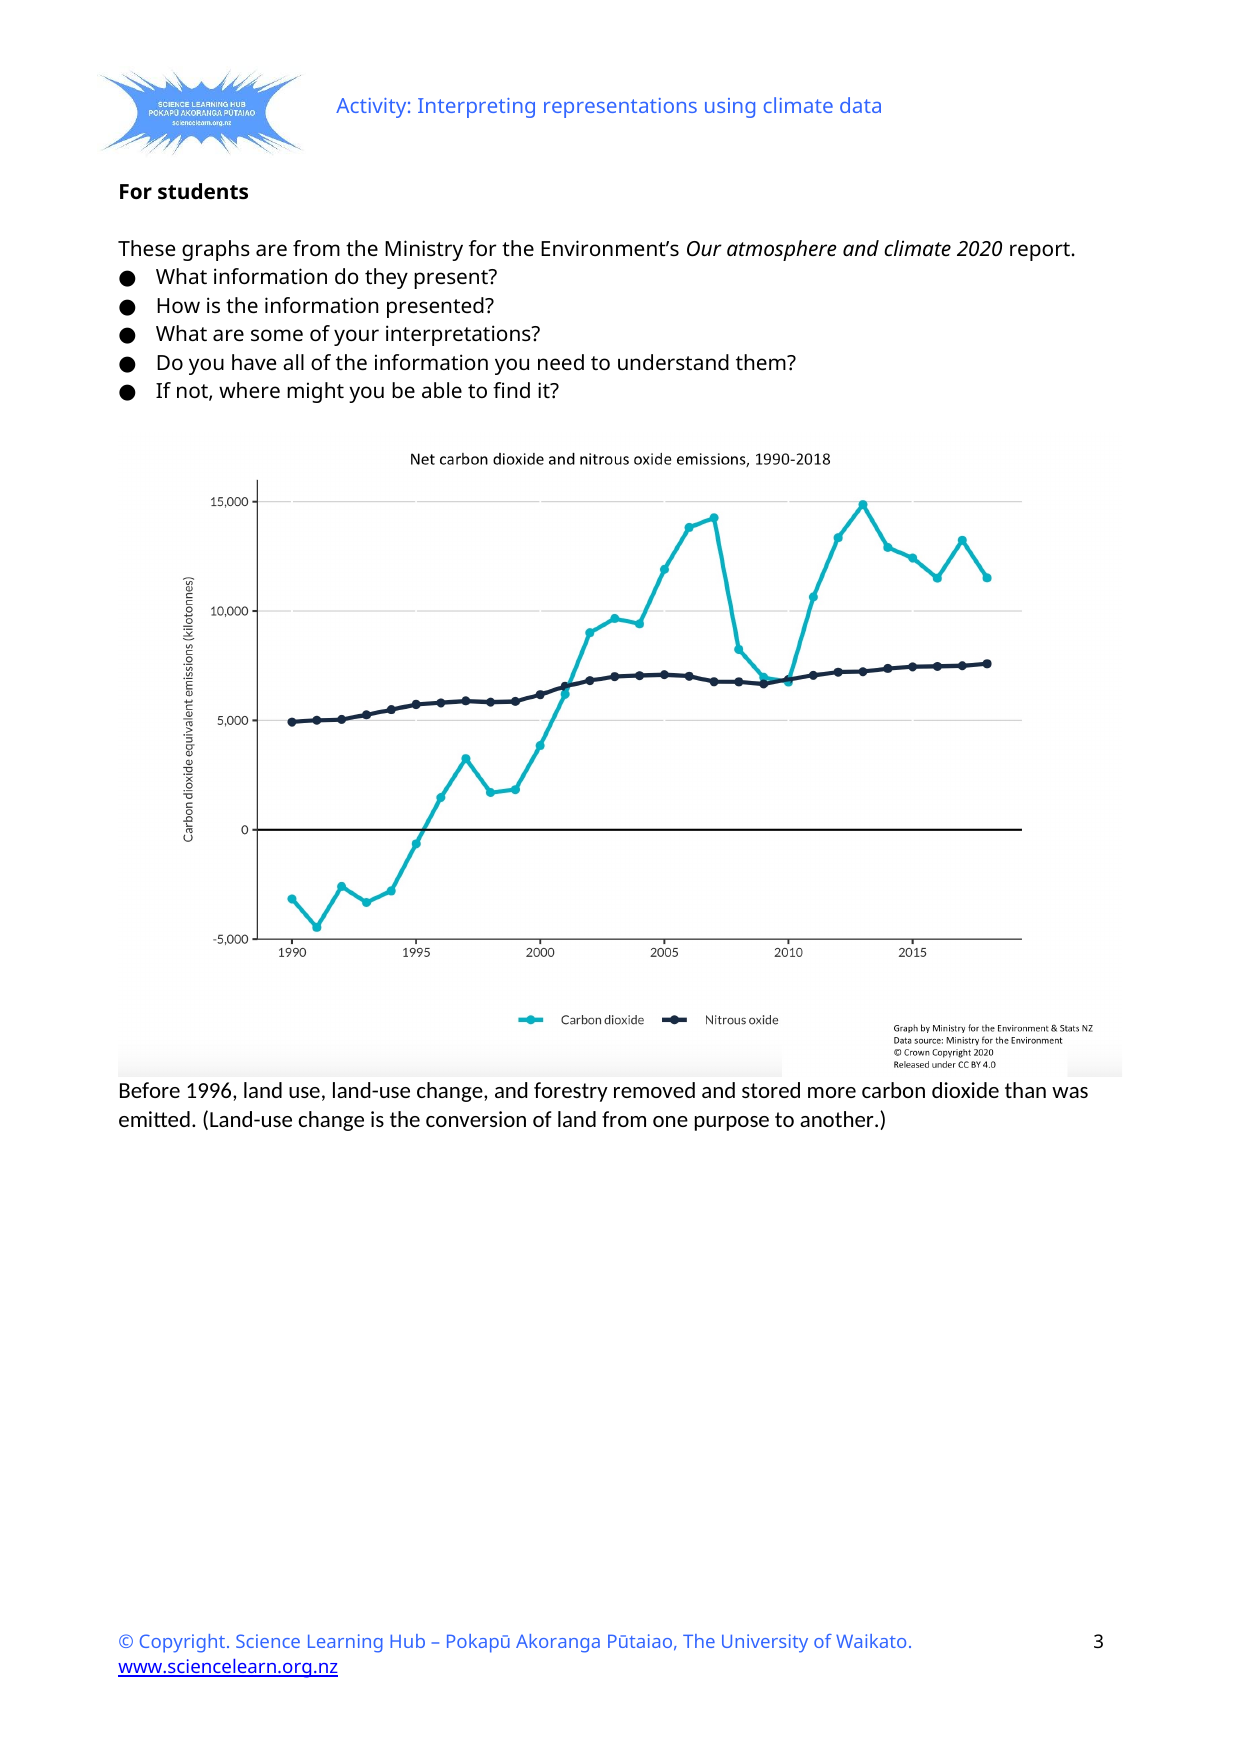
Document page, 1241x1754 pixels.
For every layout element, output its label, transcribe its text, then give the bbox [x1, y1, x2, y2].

text Before 1996, land use, land-use change, and forestry removed and stored more carbon dioxide than was emitted. (Land-use change is the conversion of land from one purpose to another.) [118, 1077, 1122, 1133]
list How is the information presented? [118, 291, 1122, 319]
picture [97, 66, 306, 158]
picture [118, 432, 1123, 1077]
list What information do they present? [118, 262, 1122, 291]
list If not, where might you be able to find it? [118, 376, 1122, 404]
subtitle For students [118, 177, 1122, 205]
list Do you have all of the information you need to understand them? [118, 348, 1122, 376]
list What are some of your interpretations? [118, 319, 1122, 348]
text These graphs are from the Ministry for the Environment’s Our atmosphere and climate 2020 report. [118, 234, 1122, 262]
